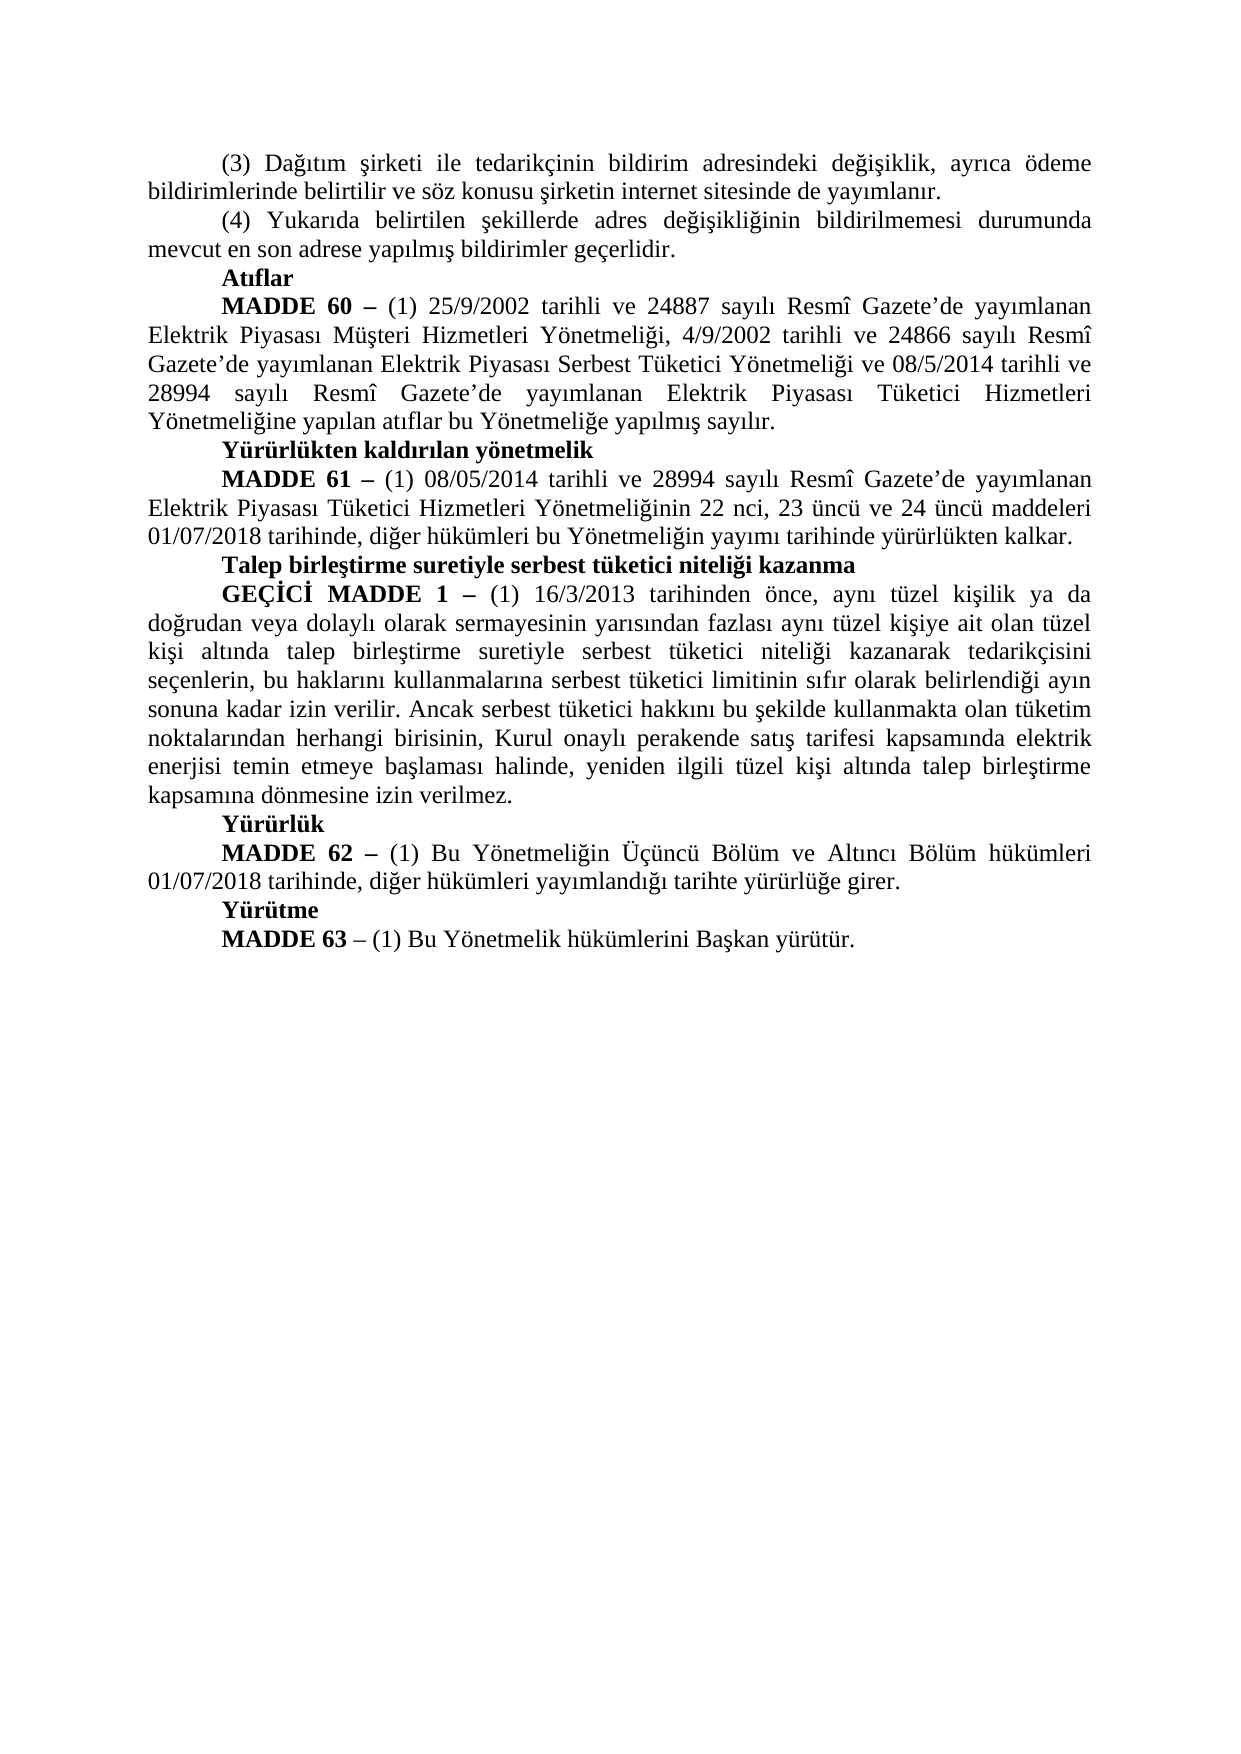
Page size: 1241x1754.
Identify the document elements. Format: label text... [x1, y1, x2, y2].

text GEÇİCİ MADDE 1 – (1) 16/3/2013 tarihinden önce, aynı tüzel kişilik ya da doğrudan veya dolaylı olarak sermayesinin yarısından fazlası aynı tüzel kişiye ait olan tüzel kişi altında talep birleştirme suretiyle serbest tüketici niteliği kazanarak tedarikçisini seçenlerin, bu haklarını kullanmalarına serbest tüketici limitinin sıfır olarak belirlendiği ayın sonuna kadar izin verilir. Ancak serbest tüketici hakkını bu şekilde kullanmakta olan tüketim noktalarından herhangi birisinin, Kurul onaylı perakende satış tarifesi kapsamında elektrik enerjisi temin etmeye başlaması halinde, yeniden ilgili tüzel kişi altında talep birleştirme kapsamına dönmesine izin verilmez. [148, 579, 1093, 809]
text Yürürlük [148, 809, 1093, 838]
text Talep birleştirme suretiyle serbest tüketici niteliği kazanma [148, 550, 1093, 579]
text MADDE 62 – (1) Bu Yönetmeliğin Üçüncü Bölüm ve Altıncı Bölüm hükümleri 01/07/2018 tarihinde, diğer hükümleri yayımlandığı tarihte yürürlüğe girer. [148, 838, 1093, 895]
text Yürürlükten kaldırılan yönetmelik [148, 435, 1093, 464]
text MADDE 60 – (1) 25/9/2002 tarihli ve 24887 sayılı Resmî Gazete’de yayımlanan Elektrik Piyasası Müşteri Hizmetleri Yönetmeliği, 4/9/2002 tarihli ve 24866 sayılı Resmî Gazete’de yayımlanan Elektrik Piyasası Serbest Tüketici Yönetmeliği ve 08/5/2014 tarihli ve 28994 sayılı Resmî Gazete’de yayımlanan Elektrik Piyasası Tüketici Hizmetleri Yönetmeliğine yapılan atıflar bu Yönetmeliğe yapılmış sayılır. [148, 291, 1093, 435]
text Yürütme [148, 895, 1093, 924]
text MADDE 63 – (1) Bu Yönetmelik hükümlerini Başkan yürütür. [148, 924, 1093, 953]
text Atıflar [148, 263, 1093, 291]
text MADDE 61 – (1) 08/05/2014 tarihli ve 28994 sayılı Resmî Gazete’de yayımlanan Elektrik Piyasası Tüketici Hizmetleri Yönetmeliğinin 22 nci, 23 üncü ve 24 üncü maddeleri 01/07/2018 tarihinde, diğer hükümleri bu Yönetmeliğin yayımı tarihinde yürürlükten kalkar. [148, 464, 1093, 550]
text (3) Dağıtım şirketi ile tedarikçinin bildirim adresindeki değişiklik, ayrıca ödeme bildirimlerinde belirtilir ve söz konusu şirketin internet sitesinde de yayımlanır. [148, 148, 1093, 205]
text (4) Yukarıda belirtilen şekillerde adres değişikliğinin bildirilmemesi durumunda mevcut en son adrese yapılmış bildirimler geçerlidir. [148, 205, 1093, 263]
